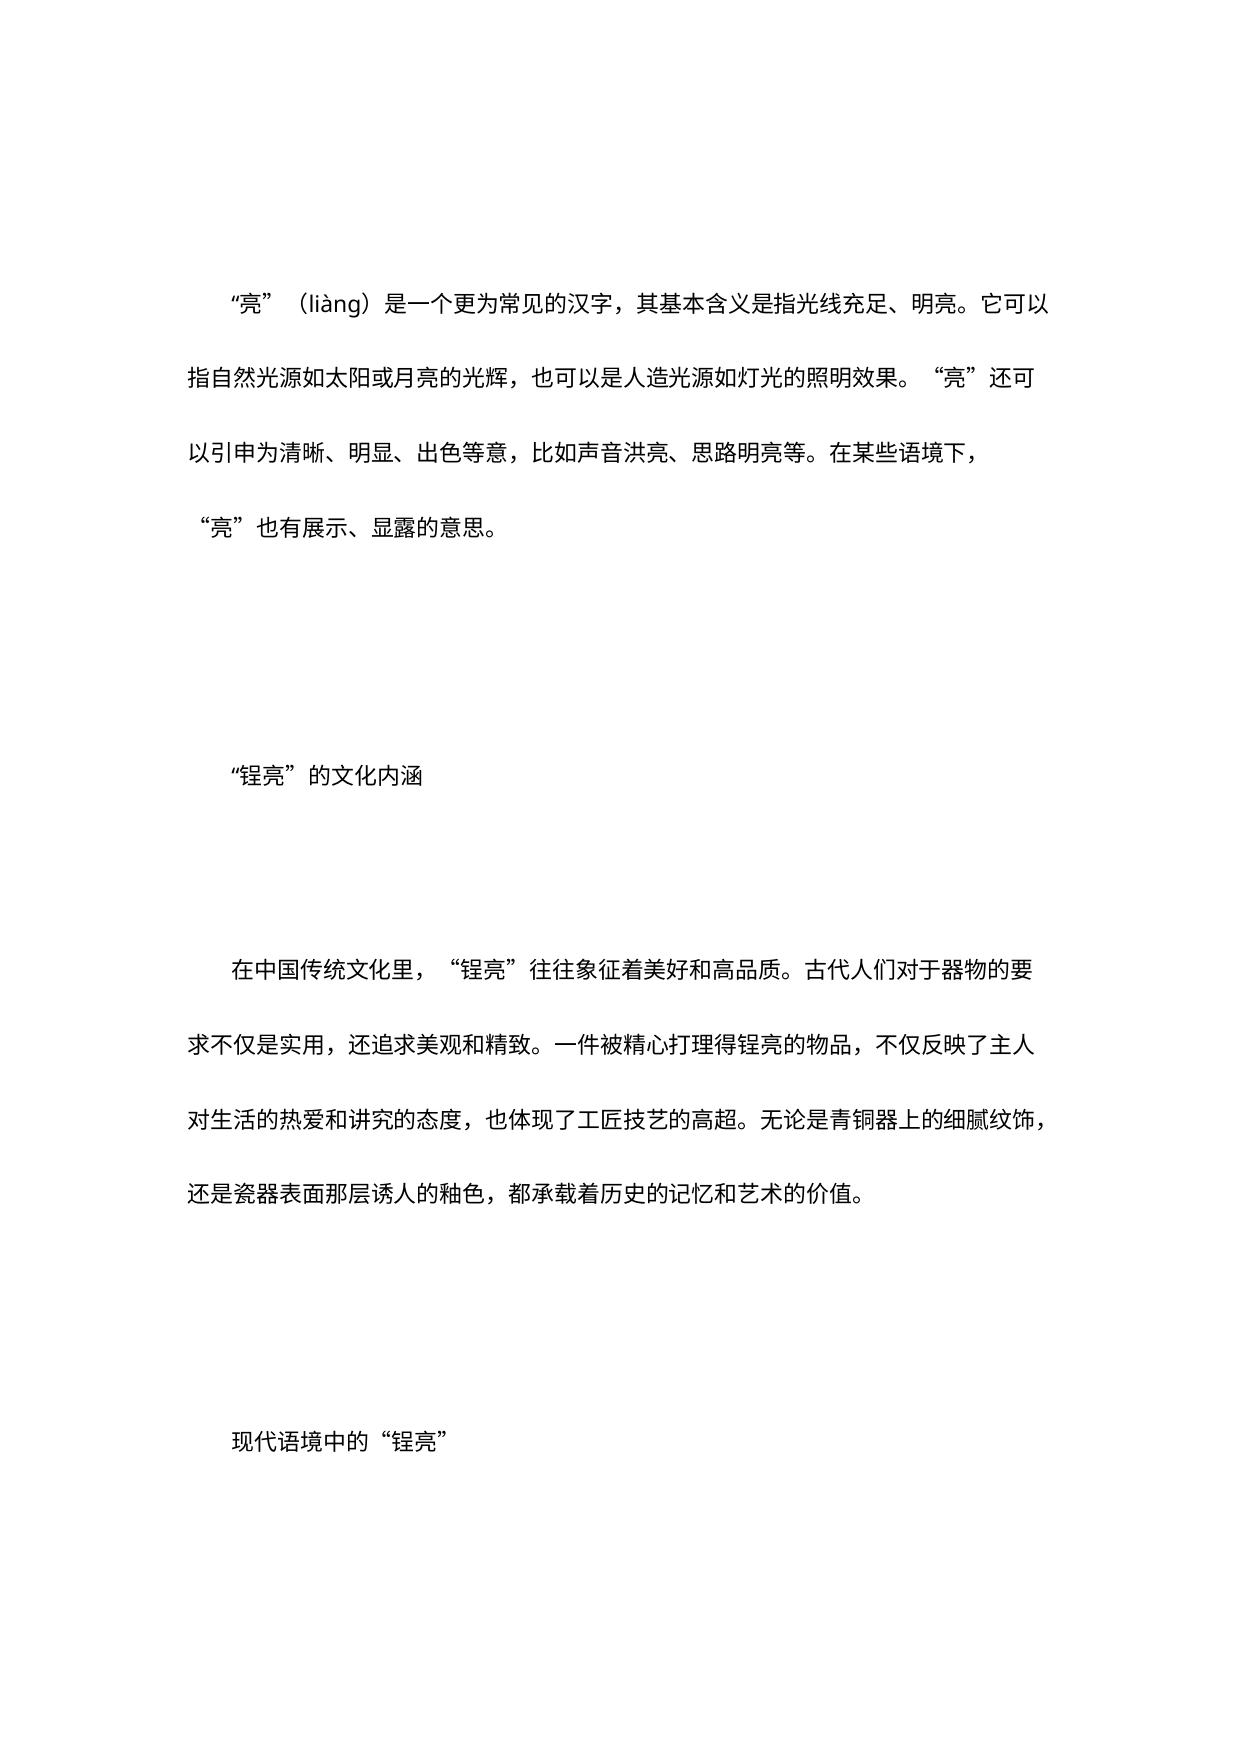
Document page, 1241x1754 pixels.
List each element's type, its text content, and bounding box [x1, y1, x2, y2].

text 现代语境中的“锃亮” [187, 1408, 1053, 1473]
text “锃亮”的文化内涵 [187, 742, 1053, 807]
text 在中国传统文化里，“锃亮”往往象征着美好和高品质。古代人们对于器物的要求不仅是实用，还追求美观和精致。一件被精心打理得锃亮的物品，不仅反映了主人对生活的热爱和讲究的态度，也体现了工匠技艺的高超。无论是青铜器上的细腻纹饰，还是瓷器表面那层诱人的釉色，都承载着历史的记忆和艺术的价值。 [187, 936, 1053, 1225]
text “亮”（liàng）是一个更为常见的汉字，其基本含义是指光线充足、明亮。它可以指自然光源如太阳或月亮的光辉，也可以是人造光源如灯光的照明效果。“亮”还可以引申为清晰、明显、出色等意，比如声音洪亮、思路明亮等。在某些语境下，“亮”也有展示、显露的意思。 [187, 270, 1053, 559]
